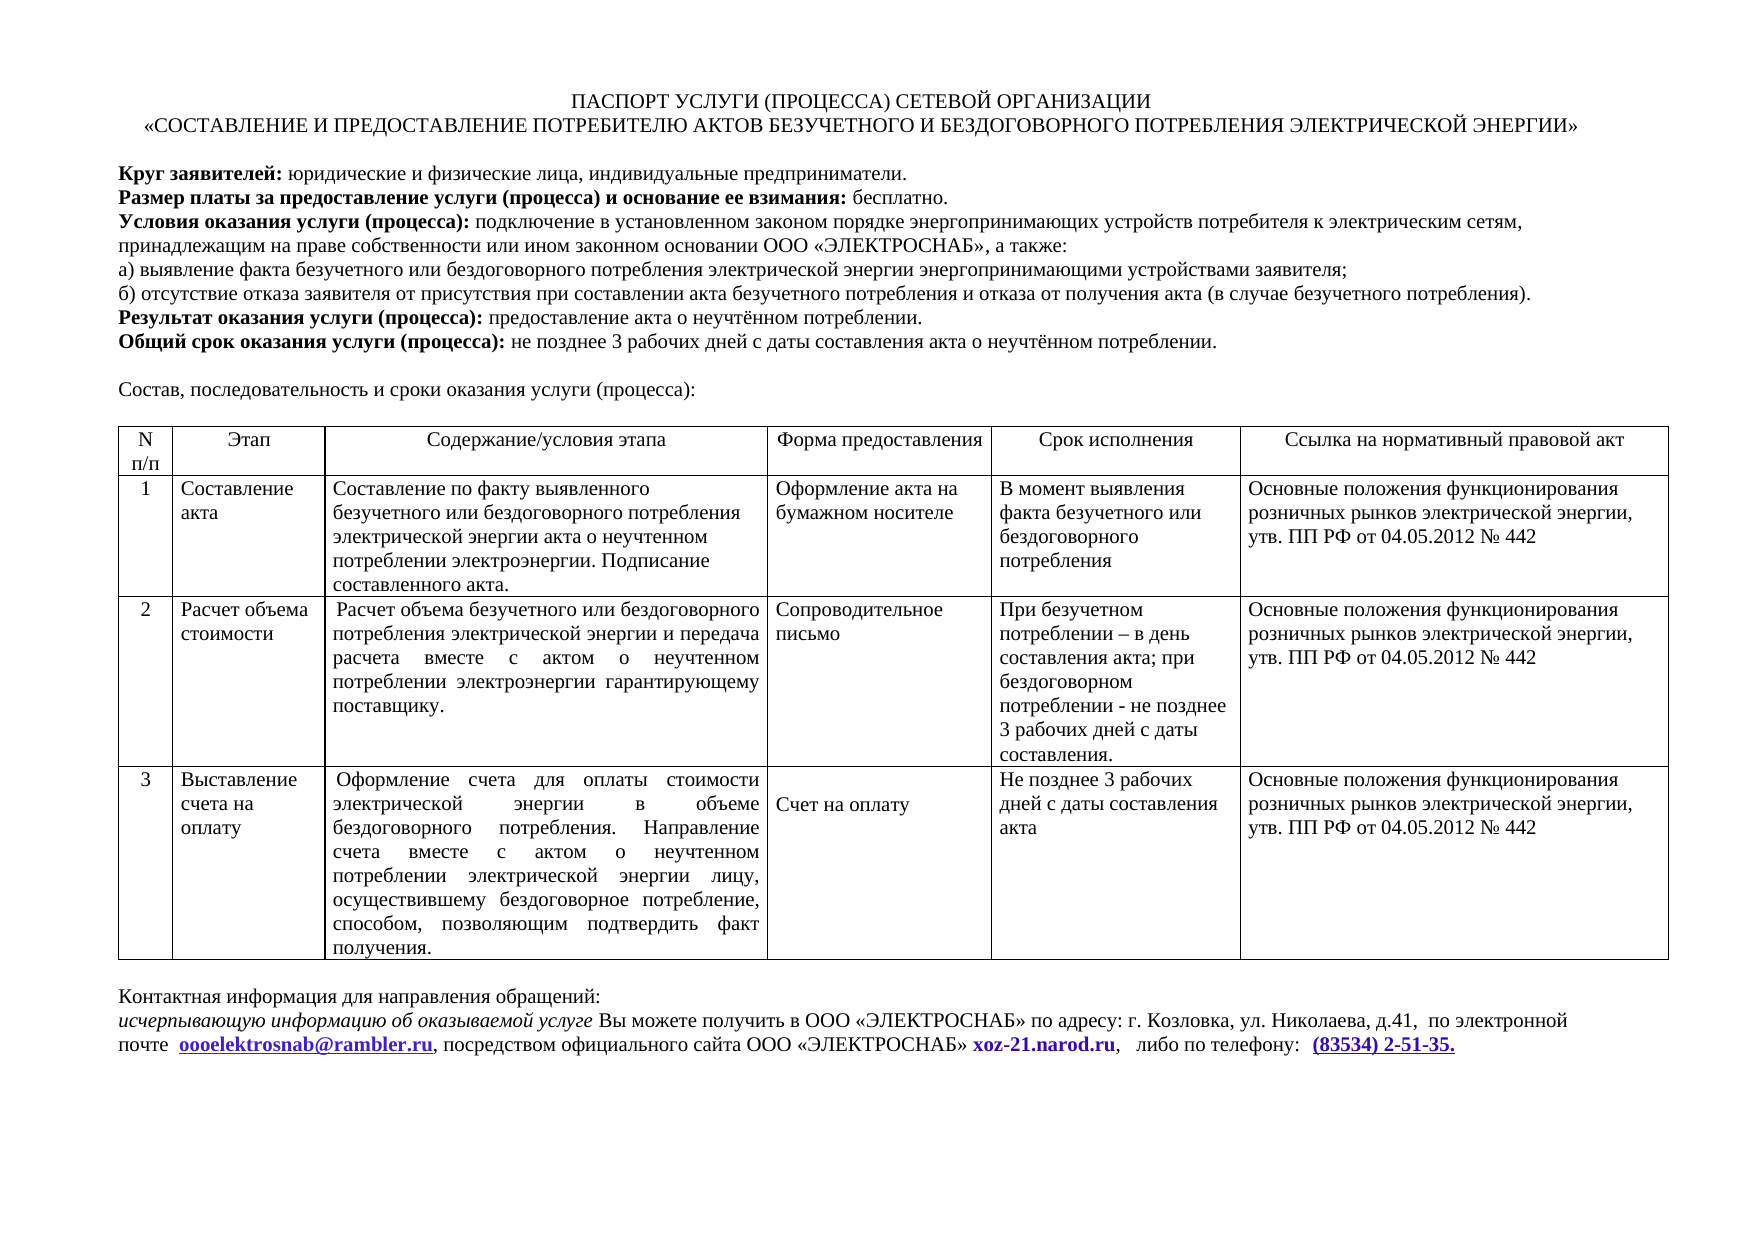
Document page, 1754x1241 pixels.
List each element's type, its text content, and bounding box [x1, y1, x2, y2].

text б) отсутствие отказа заявителя от присутствия при составлении акта безучетного потребления и отказа от получения акта (в случае безучетного потребления). [118, 281, 1604, 305]
table_cell Составление по факту выявленного безучетного или бездоговорного потребления электрической энергии акта о неучтенном потреблении электроэнергии. Подписание составленного акта. [326, 476, 767, 596]
table_header Этап [173, 427, 324, 475]
text Состав, последовательность и сроки оказания услуги (процесса): [118, 377, 1604, 401]
table_cell Не позднее 3 рабочих дней с даты составления акта [992, 767, 1240, 959]
text а) выявление факта безучетного или бездоговорного потребления электрической энергии энергопринимающими устройствами заявителя; [118, 257, 1604, 281]
table_cell 2 [119, 597, 172, 766]
text Круг заявителей: юридические и физические лица, индивидуальные предприниматели. [118, 161, 1604, 185]
table_header Форма предоставления [768, 427, 991, 475]
table_cell Основные положения функционирования розничных рынков электрической энергии, утв. ПП РФ от 04.05.2012 № 442 [1241, 767, 1668, 959]
table_header Срок исполнения [992, 427, 1240, 475]
text Общий срок оказания услуги (процесса): не позднее 3 рабочих дней с даты составления акта о неучтённом потреблении. [118, 329, 1604, 353]
table_cell Оформление акта на бумажном носителе [768, 476, 991, 596]
table_cell Выставление счета на оплату [173, 767, 324, 959]
table_cell Основные положения функционирования розничных рынков электрической энергии, утв. ПП РФ от 04.05.2012 № 442 [1241, 476, 1668, 596]
table_cell 1 [119, 476, 172, 596]
table_cell В момент выявления факта безучетного или бездоговорного потребления [992, 476, 1240, 596]
text Результат оказания услуги (процесса): предоставление акта о неучтённом потреблении. [118, 305, 1604, 329]
table_cell Расчет объема безучетного или бездоговорного потребления электрической энергии и передача расчета вместе с актом о неучтенном потреблении электроэнергии гарантирующему поставщику. [326, 597, 767, 766]
table_cell Составление акта [173, 476, 324, 596]
text Контактная информация для направления обращений: [118, 984, 1604, 1008]
table_cell Основные положения функционирования розничных рынков электрической энергии, утв. ПП РФ от 04.05.2012 № 442 [1241, 597, 1668, 766]
text исчерпывающую информацию об оказываемой услуге Вы можете получить в ООО «ЭЛЕКТРОСНАБ» по адресу: г. Козловка, ул. Николаева, д.41, по электронной почте oooelektrosnab@rambler.ru, посредством официального сайта ООО «ЭЛЕКТРОСНАБ» xoz-21.narod.ru, либо по телефону: (83534) 2-51-35. [118, 1008, 1604, 1058]
table_header Ссылка на нормативный правовой акт [1241, 427, 1668, 475]
table_cell Расчет объема стоимости [173, 597, 324, 766]
text «составление и предоставление потребителю актов безучетного и бездоговорного потребления электрической энергии» [118, 113, 1604, 137]
table_cell При безучетном потреблении – в день составления акта; при бездоговорном потреблении - не позднее 3 рабочих дней с даты составления. [992, 597, 1240, 766]
table_cell Оформление счета для оплаты стоимости электрической энергии в объеме бездоговорного потребления. Направление счета вместе c актом о неучтенном потреблении электрической энергии лицу, осуществившему бездоговорное потребление, способом, позволяющим подтвердить факт получения. [326, 767, 767, 959]
table_cell Сопроводительное письмо [768, 597, 991, 766]
table_header N п/п [119, 427, 172, 475]
table_cell Счет на оплату [768, 767, 991, 959]
table_cell 3 [119, 767, 172, 959]
text Условия оказания услуги (процесса): подключение в установленном законом порядке энергопринимающих устройств потребителя к электрическим сетям, принадлежащим на праве собственности или ином законном основании ООО «ЭЛЕКТРОСНАБ», а также: [118, 209, 1604, 257]
text ПАСПОРТ УСЛУГИ (ПРОЦЕССА) СЕТЕВОЙ ОРГАНИЗАЦИИ [118, 89, 1604, 113]
text Размер платы за предоставление услуги (процесса) и основание ее взимания: бесплатно. [118, 185, 1604, 209]
table_header Содержание/условия этапа [326, 427, 767, 475]
